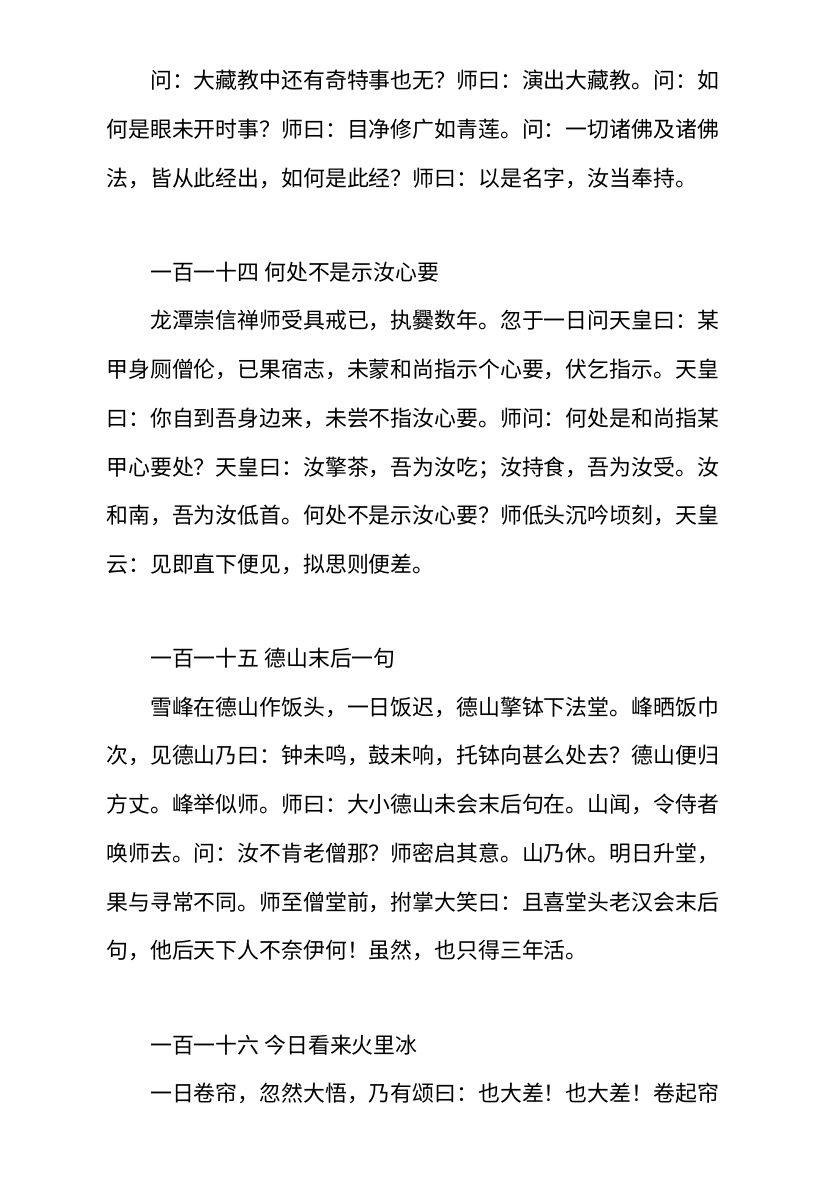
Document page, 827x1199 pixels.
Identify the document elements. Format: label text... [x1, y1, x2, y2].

text 龙潭崇信禅师受具戒已，执爨数年。忽于一日问天皇曰：某甲身厕僧伦，已果宿志，未蒙和尚指示个心要，伏乞指示。天皇曰：你自到吾身边来，未尝不指汝心要。师问：何处是和尚指某甲心要处？天皇曰：汝擎茶，吾为汝吃；汝持食，吾为汝受。汝和南，吾为汝低首。何处不是示汝心要？师低头沉吟顷刻，天皇云：见即直下便见，拟思则便差。 [106, 303, 721, 579]
text 一百一十六 今日看来火里冰 [106, 1027, 721, 1060]
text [106, 1076, 721, 1108]
text 一百一十五 德山末后一句 [106, 641, 721, 673]
text 雪峰在德山作饭头，一日饭迟，德山擎钵下法堂。峰晒饭巾次，见德山乃曰：钟未鸣，鼓未响，托钵向甚么处去？德山便归方丈。峰举似师。师曰：大小德山未会末后句在。山闻，令侍者唤师去。问：汝不肯老僧那？师密启其意。山乃休。明日升堂，果与寻常不同。师至僧堂前，拊掌大笑曰：且喜堂头老汉会末后句，他后天下人不奈伊何！虽然，也只得三年活。 [106, 689, 721, 966]
text 一百一十四 何处不是示汝心要 [106, 255, 721, 287]
text 问：大藏教中还有奇特事也无？师曰：演出大藏教。问：如何是眼未开时事？师曰：目净修广如青莲。问：一切诸佛及诸佛法，皆从此经出，如何是此经？师曰：以是名字，汝当奉持。 [106, 63, 721, 193]
